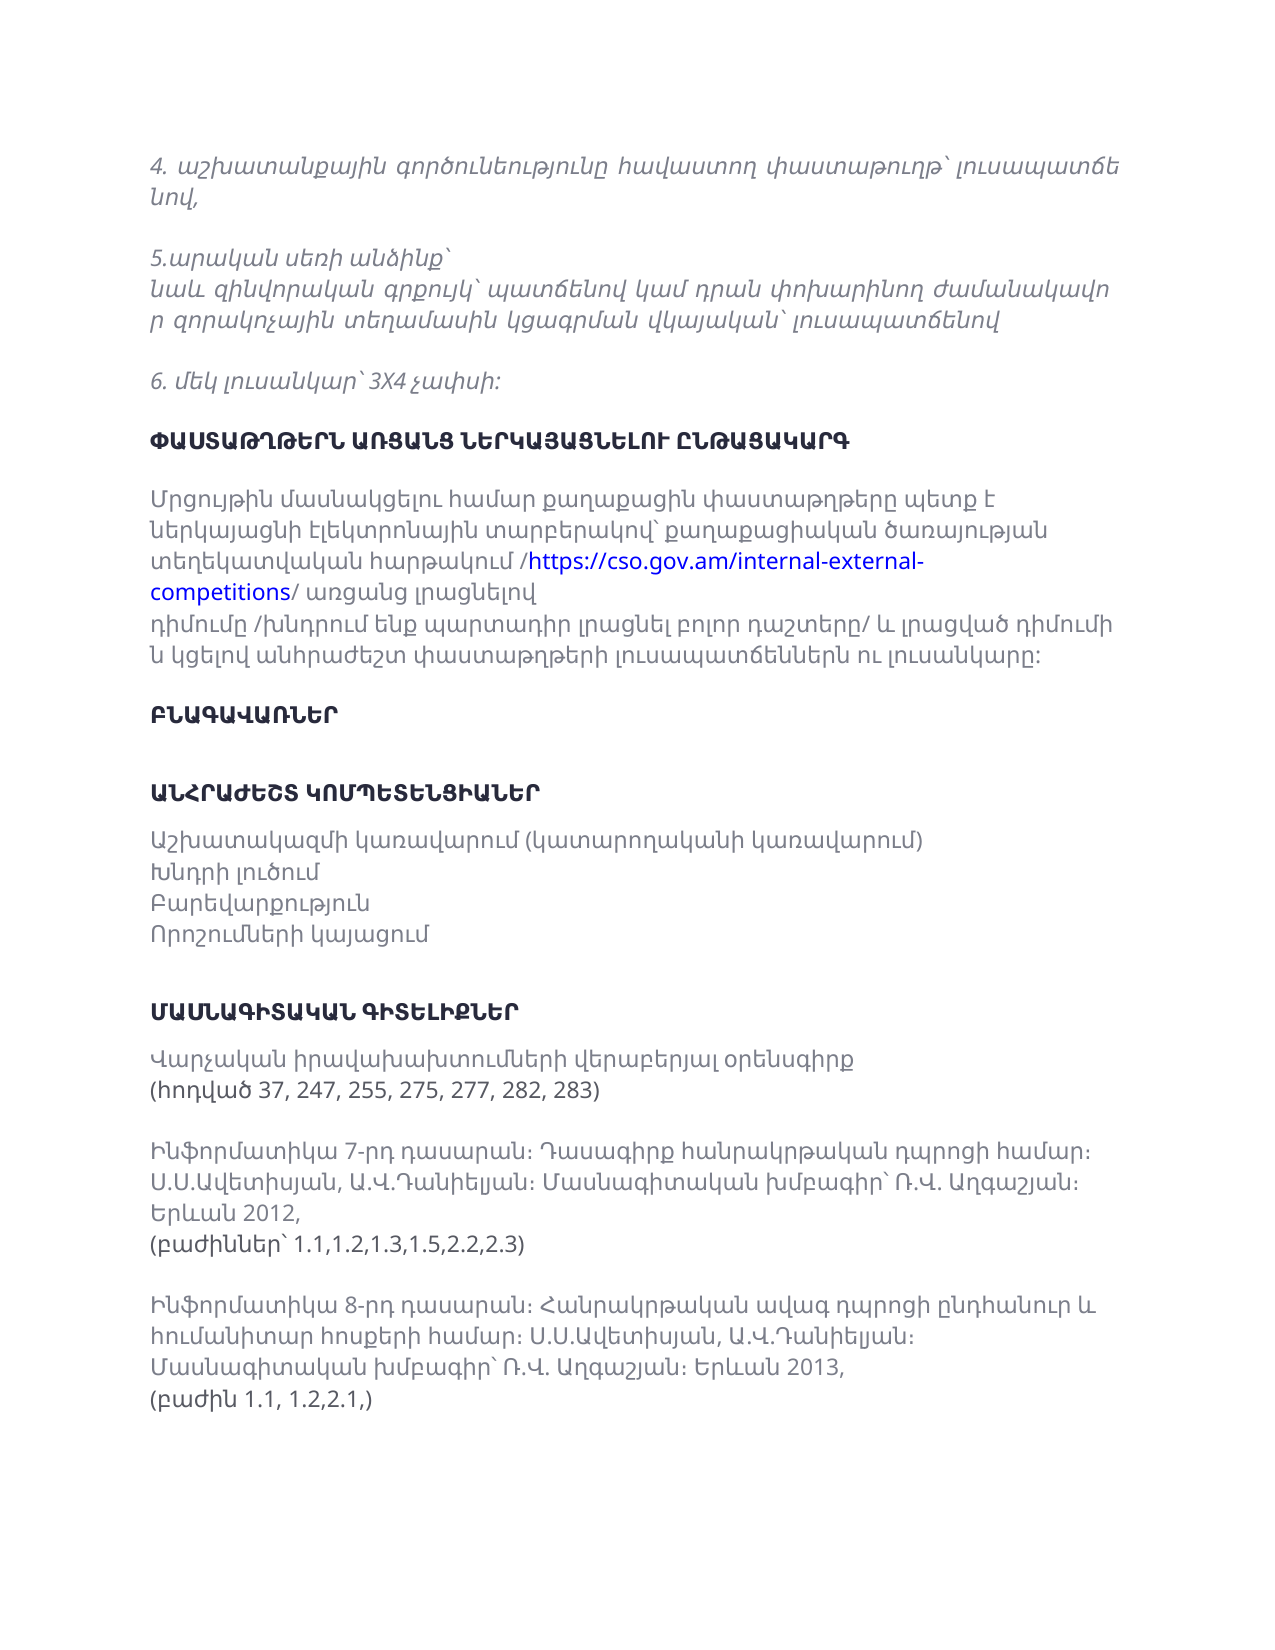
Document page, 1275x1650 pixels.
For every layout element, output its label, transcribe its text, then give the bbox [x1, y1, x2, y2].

text (բաժին 1.1, 1.2,2.1,) [150, 1383, 1125, 1414]
text Բարեվարքություն [150, 887, 1125, 918]
text 6. մեկ լուսանկար՝ 3X4 չափսի: [150, 364, 1125, 396]
text (հոդված 37, 247, 255, 275, 277, 282, 283) [150, 1074, 1125, 1106]
text 4. աշխատանքային գործունեությունը հավաստող փաստաթուղթ՝ լուսապատճենով, [150, 150, 1125, 212]
text Ինֆորմատիկա 8-րդ դասարան։ Հանրակրթական ավագ դպրոցի ընդհանուր և հումանիտար հոսքերի համար։ Ս.Ս.Ավետիսյան, Ա.Վ.Դանիելյան։ Մասնագիտական խմբագիր՝ Ռ.Վ. Աղգաշյան։ Երևան 2013, [150, 1289, 1125, 1383]
text ԱՆՀՐԱԺԵՇՏ ԿՈՄՊԵՏԵՆՑԻԱՆԵՐ [150, 777, 1125, 809]
text Աշխատակազմի կառավարում (կատարողականի կառավարում) [150, 824, 1125, 856]
text Որոշումների կայացում [150, 918, 1125, 949]
text Վարչական իրավախախտումների վերաբերյալ օրենսգիրք [150, 1043, 1125, 1074]
text Խնդրի լուծում [150, 856, 1125, 887]
text ՓԱՍՏԱԹՂԹԵՐՆ ԱՌՑԱՆՑ ՆԵՐԿԱՅԱՑՆԵԼՈՒ ԸՆԹԱՑԱԿԱՐԳ [150, 425, 1125, 456]
text Մրցույթին մասնակցելու համար քաղաքացին փաստաթղթերը պետք է ներկայացնի էլեկտրոնային տարբերակով՝ քաղաքացիական ծառայության տեղեկատվական հարթակում /https://cso.gov.am/internal-external-competitions/ առցանց լրացնելով դիմումը /խնդրում ենք պարտադիր լրացնել բոլոր դաշտերը/ և լրացված դիմումին կցելով անհրաժեշտ փաստաթղթերի լուսապատճեններն ու լուսանկարը: [150, 483, 1125, 670]
text 5.արական սեռի անձինք՝ նաև զինվորական գրքույկ՝ պատճենով կամ դրան փոխարինող ժամանակավոր զորակոչային տեղամասին կցագրման վկայական՝ լուսապատճենով [150, 242, 1125, 335]
text (բաժիններ՝ 1.1,1.2,1.3,1.5,2.2,2.3) [150, 1228, 1125, 1260]
text Ինֆորմատիկա 7-րդ դասարան։ Դասագիրք հանրակրթական դպրոցի համար։ Ս.Ս.Ավետիսյան, Ա.Վ.Դանիելյան։ Մասնագիտական խմբագիր՝ Ռ.Վ. Աղգաշյան։ Երևան 2012, [150, 1135, 1125, 1228]
text ՄԱՍՆԱԳԻՏԱԿԱՆ ԳԻՏԵԼԻՔՆԵՐ [150, 996, 1125, 1027]
text ԲՆԱԳԱՎԱՌՆԵՐ [150, 699, 1125, 731]
